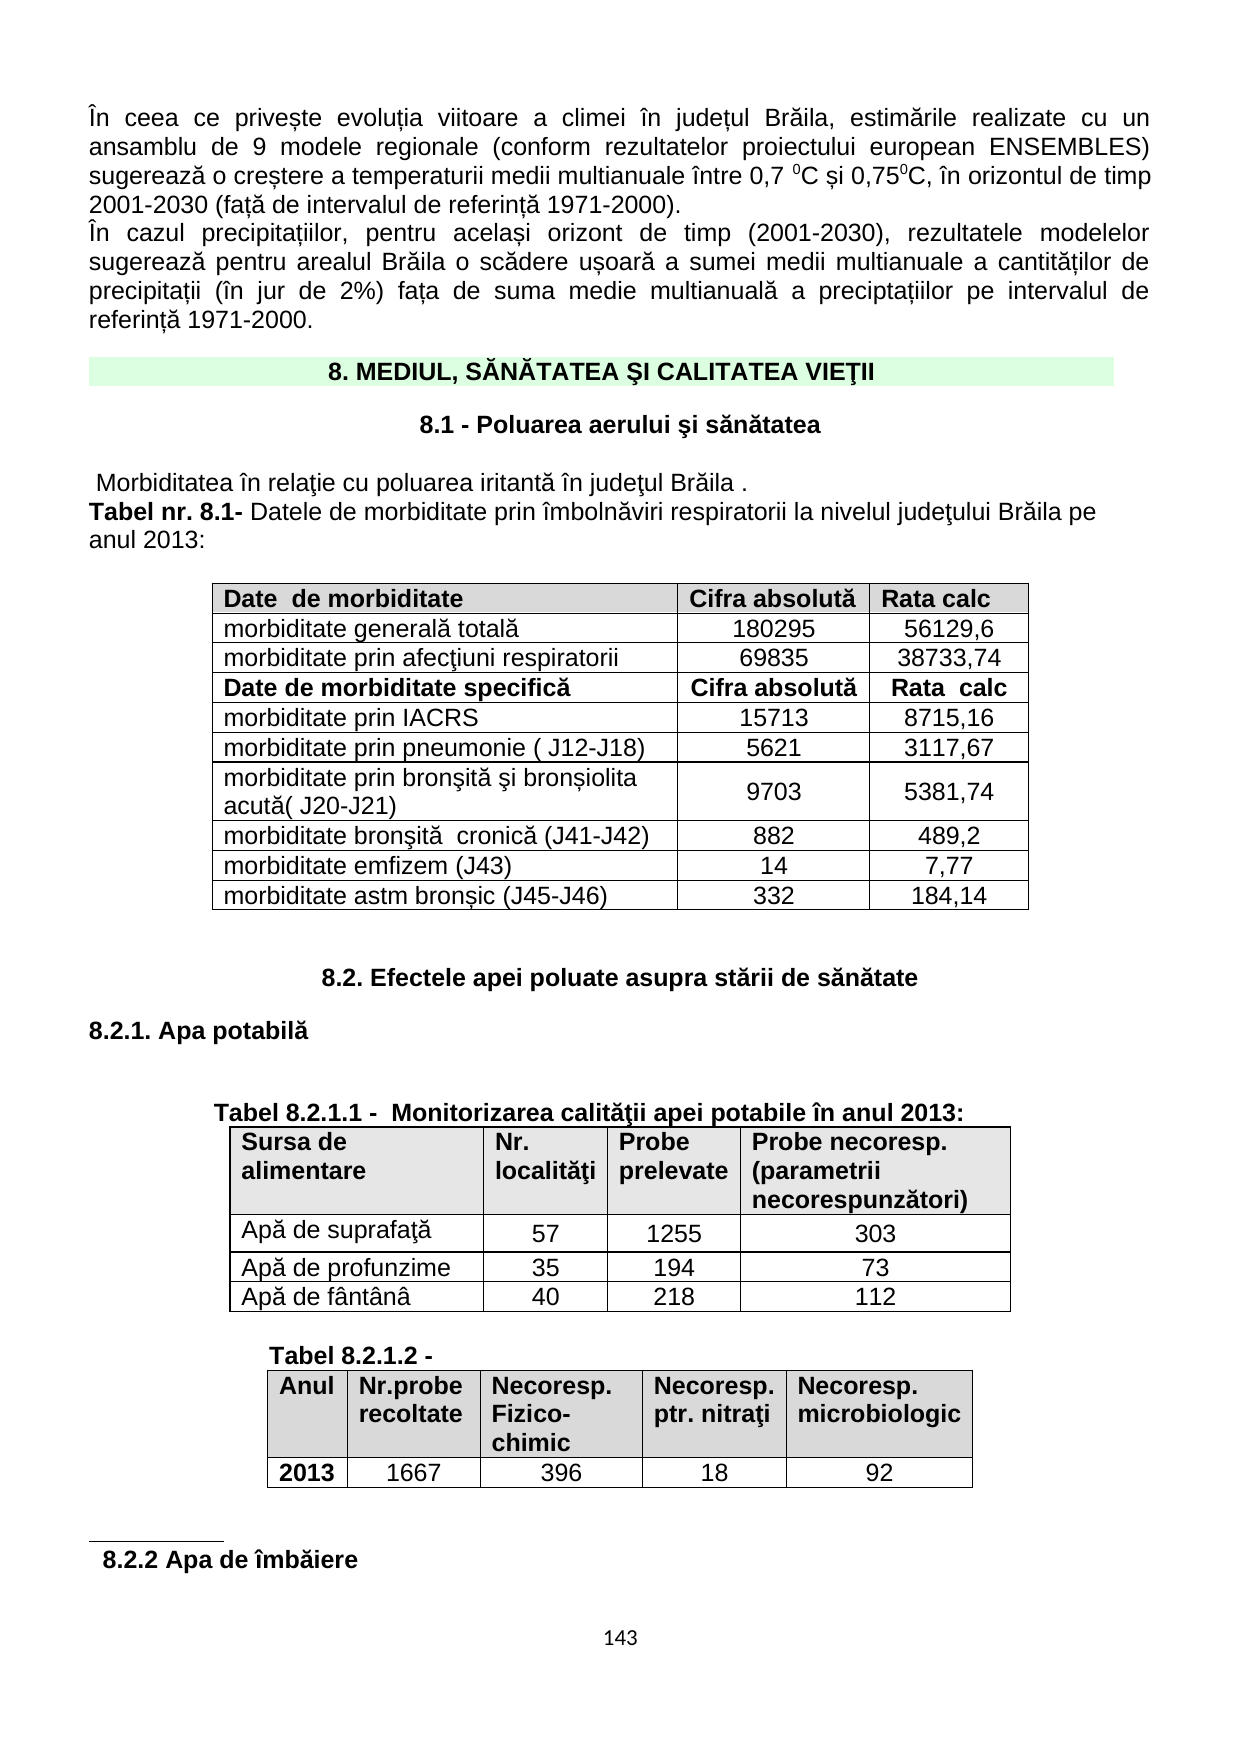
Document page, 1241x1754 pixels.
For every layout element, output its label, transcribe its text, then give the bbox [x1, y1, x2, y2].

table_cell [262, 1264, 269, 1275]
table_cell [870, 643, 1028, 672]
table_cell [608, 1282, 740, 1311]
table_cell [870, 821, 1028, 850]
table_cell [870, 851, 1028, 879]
text 8. MEDIUL, SĂNĂTATEA ŞI CALITATEA VIEŢII [89, 357, 1114, 386]
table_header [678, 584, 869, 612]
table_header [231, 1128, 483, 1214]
text 8.1 - Poluarea aerului şi sănătatea [89, 410, 1152, 439]
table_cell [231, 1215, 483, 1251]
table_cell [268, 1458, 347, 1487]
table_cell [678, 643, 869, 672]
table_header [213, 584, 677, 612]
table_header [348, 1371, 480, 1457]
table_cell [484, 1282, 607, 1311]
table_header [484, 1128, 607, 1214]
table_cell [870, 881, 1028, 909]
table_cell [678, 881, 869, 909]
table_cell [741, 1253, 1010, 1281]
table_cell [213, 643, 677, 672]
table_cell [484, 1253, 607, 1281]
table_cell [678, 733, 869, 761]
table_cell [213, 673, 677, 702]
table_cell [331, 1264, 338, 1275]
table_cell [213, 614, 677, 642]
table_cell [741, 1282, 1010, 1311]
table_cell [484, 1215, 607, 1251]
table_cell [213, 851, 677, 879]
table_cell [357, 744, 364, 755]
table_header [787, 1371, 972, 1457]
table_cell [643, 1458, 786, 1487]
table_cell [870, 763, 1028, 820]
text Tabel 8.2.1.2 - [89, 1341, 1152, 1369]
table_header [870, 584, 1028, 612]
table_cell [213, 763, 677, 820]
text 8.2. Efectele apei poluate asupra stării de sănătate [89, 963, 1152, 992]
text Morbiditatea în relaţie cu poluarea iritantă în judeţul Brăila . [89, 468, 1152, 496]
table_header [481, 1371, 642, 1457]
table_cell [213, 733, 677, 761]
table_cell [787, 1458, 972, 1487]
text 8.2.1. Apa potabilă [89, 1016, 1152, 1045]
text Tabel 8.2.1.1 - Monitorizarea calităţii apei potabile în anul 2013: [89, 1098, 1152, 1126]
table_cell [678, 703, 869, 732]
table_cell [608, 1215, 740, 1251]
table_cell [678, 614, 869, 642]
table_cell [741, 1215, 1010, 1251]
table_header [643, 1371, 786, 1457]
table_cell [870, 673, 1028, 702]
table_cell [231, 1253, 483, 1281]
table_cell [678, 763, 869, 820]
text 8.2.2 Apa de îmbăiere [89, 1545, 1152, 1574]
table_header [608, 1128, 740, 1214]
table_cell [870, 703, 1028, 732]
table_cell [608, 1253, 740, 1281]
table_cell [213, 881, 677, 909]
text În cazul precipitațiilor, pentru același orizont de timp (2001-2030), rezultatele modelelor sugerează pentru arealul Brăila o scădere ușoară a sumei medii multianuale a cantităților de precipitații (în jur de 2%) fața de suma medie multianuală a preciptațiilor pe intervalul de referință 1971-2000. [89, 218, 1152, 333]
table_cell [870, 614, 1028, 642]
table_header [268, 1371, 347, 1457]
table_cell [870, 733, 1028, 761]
text Tabel nr. 8.1- Datele de morbiditate prin îmbolnăviri respiratorii la nivelul judeţului Brăila pe anul 2013: [89, 496, 1152, 554]
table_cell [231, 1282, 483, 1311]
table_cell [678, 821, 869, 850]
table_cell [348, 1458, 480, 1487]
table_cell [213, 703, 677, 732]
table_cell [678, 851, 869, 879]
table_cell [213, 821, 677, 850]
text În ceea ce privește evoluția viitoare a climei în județul Brăila, estimările realizate cu un ansamblu de 9 modele regionale (conform rezultatelor proiectului european ENSEMBLES) sugerează o creștere a temperaturii medii multianuale între 0,7 0C și 0,750C, în orizontul de timp 2001-2030 (față de intervalul de referință 1971-2000). [89, 103, 1152, 218]
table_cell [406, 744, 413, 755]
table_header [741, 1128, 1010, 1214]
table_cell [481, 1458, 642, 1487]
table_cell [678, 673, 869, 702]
